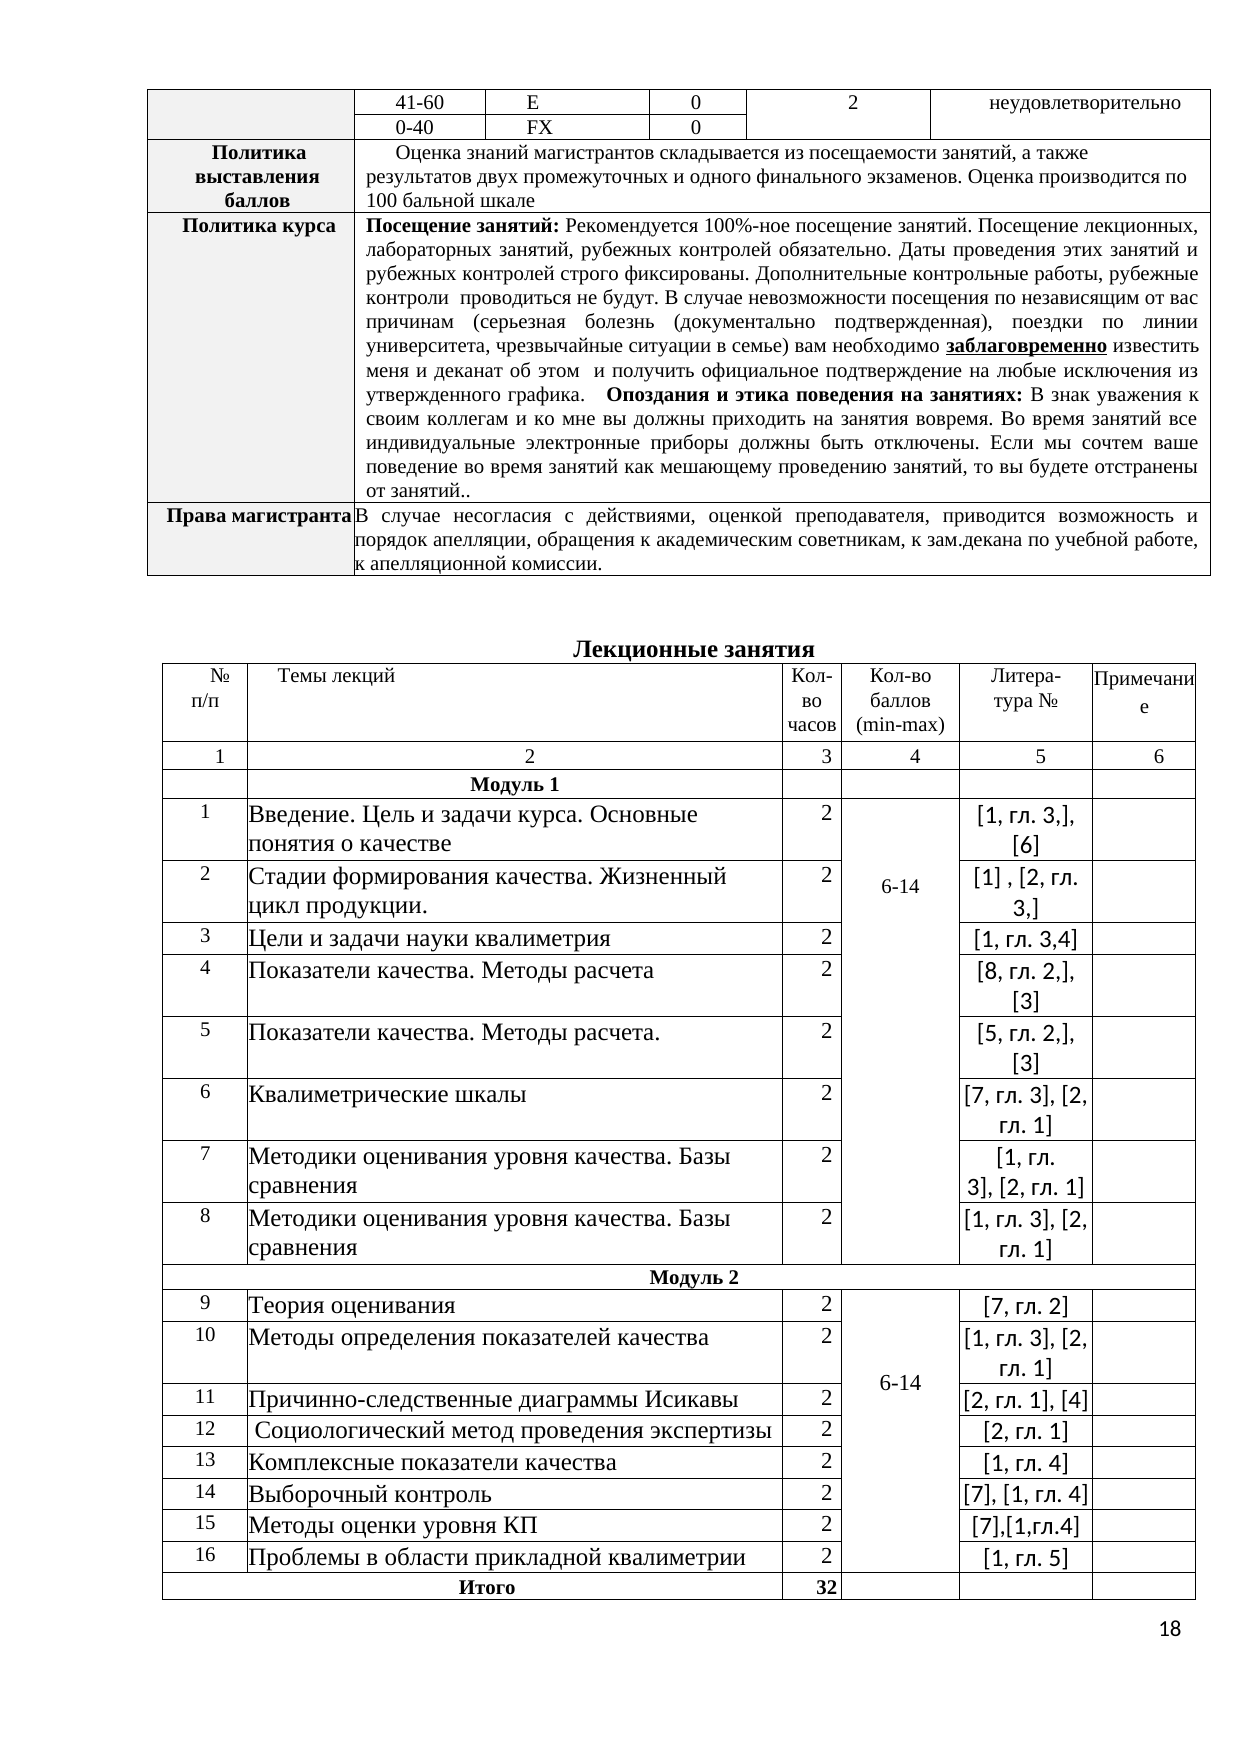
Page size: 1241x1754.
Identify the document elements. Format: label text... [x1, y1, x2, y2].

table_cell [1, гл. 3], [2, гл. 1] [960, 1322, 1092, 1383]
table_cell 2 [783, 1322, 841, 1383]
table_cell Права магистранта [148, 503, 354, 575]
table_cell 0 [650, 90, 746, 114]
table_header № п/п [163, 664, 247, 741]
table_cell 11 [163, 1384, 247, 1414]
table_cell 6 [163, 1079, 247, 1140]
table_cell 2 [783, 1203, 841, 1264]
table_cell 6 [1093, 742, 1195, 769]
table_cell 0-40 [355, 115, 485, 139]
table_cell [1093, 1510, 1195, 1541]
table_cell [1093, 923, 1195, 954]
table_cell 5 [960, 742, 1092, 769]
table_cell Комплексные показатели качества [248, 1447, 782, 1478]
table_cell 2 [747, 90, 930, 139]
table_cell 2 [783, 1542, 841, 1572]
table_cell 2 [783, 1510, 841, 1541]
table_cell Оценка знаний магистрантов складывается из посещаемости занятий, а также результатов двух промежуточных и одного финального экзаменов. Оценка производится по 100 бальной шкале [355, 140, 1210, 212]
table_cell [7, гл. 2] [960, 1290, 1092, 1321]
table_cell FX [486, 115, 649, 139]
table_cell 2 [783, 1384, 841, 1414]
table_cell 1 [163, 742, 247, 769]
table_cell Показатели качества. Методы расчета. [248, 1017, 782, 1078]
table_cell [842, 1573, 959, 1599]
table_cell 12 [163, 1416, 247, 1446]
table_cell Модуль 1 [248, 770, 782, 798]
table_cell [1, гл. 4] [960, 1447, 1092, 1478]
table_cell Теория оценивания [248, 1290, 782, 1321]
table_cell [1093, 1542, 1195, 1572]
table_cell 2 [783, 1290, 841, 1321]
table_cell 3 [783, 742, 841, 769]
table_cell [1, гл. 3], [2, гл. 1] [960, 1141, 1092, 1202]
table_cell [7], [1, гл. 4] [960, 1479, 1092, 1509]
table_cell Введение. Цель и задачи курса. Основные понятия о качестве [248, 799, 782, 860]
table_cell 32 [783, 1573, 841, 1599]
table_cell Стадии формирования качества. Жизненный цикл продукции. [248, 861, 782, 922]
table_cell 10 [163, 1322, 247, 1383]
table_cell [842, 770, 959, 798]
table_cell [1093, 1079, 1195, 1140]
table_cell 4 [163, 955, 247, 1016]
table_cell 2 [783, 955, 841, 1016]
table_cell [1093, 1203, 1195, 1264]
table_cell 9 [163, 1290, 247, 1321]
table_cell [5, гл. 2,], [3] [960, 1017, 1092, 1078]
table_cell [7],[1,гл.4] [960, 1510, 1092, 1541]
table_cell [1093, 1017, 1195, 1078]
table_cell Цели и задачи науки квалиметрия [248, 923, 782, 954]
table_cell 3 [163, 923, 247, 954]
table_cell [1, гл. 3], [2, гл. 1] [960, 1203, 1092, 1264]
table_cell Социологический метод проведения экспертизы [248, 1416, 782, 1446]
table_cell Политика выставления баллов [148, 140, 354, 212]
table_cell Показатели качества. Методы расчета [248, 955, 782, 1016]
table_cell [1093, 1384, 1195, 1414]
table_cell 2 [783, 1017, 841, 1078]
table_cell 2 [783, 923, 841, 954]
table_cell [1093, 1290, 1195, 1321]
table_cell 2 [783, 1416, 841, 1446]
table_cell [1093, 799, 1195, 860]
table_cell [1093, 1322, 1195, 1383]
table_cell [1093, 1141, 1195, 1202]
table_cell [1, гл. 5] [960, 1542, 1092, 1572]
table_cell 7 [163, 1141, 247, 1202]
table_cell [2, гл. 1] [960, 1416, 1092, 1446]
table_cell неудовлетворительно [931, 90, 1210, 139]
table_header Примечание [1093, 664, 1195, 741]
table_header Кол- во часов [783, 664, 841, 741]
table_cell 2 [783, 1079, 841, 1140]
table_cell 41-60 [355, 90, 485, 114]
table_cell [7, гл. 3], [2, гл. 1] [960, 1079, 1092, 1140]
table_cell 15 [163, 1510, 247, 1541]
table_cell [2, гл. 1], [4] [960, 1384, 1092, 1414]
table_cell 2 [248, 742, 782, 769]
table_cell 2 [783, 1141, 841, 1202]
table_cell [960, 770, 1092, 798]
table_cell Методики оценивания уровня качества. Базы сравнения [248, 1203, 782, 1264]
table_cell 6-14 [842, 1290, 959, 1572]
table_cell 6-14 [842, 799, 959, 1264]
table_cell 2 [783, 1447, 841, 1478]
table_cell 2 [783, 1479, 841, 1509]
text Лекционные занятия [177, 634, 1181, 662]
table_cell Политика курса [148, 213, 354, 502]
table_cell 0 [650, 115, 746, 139]
table_cell 14 [163, 1479, 247, 1509]
table_header Литера- тура № [960, 664, 1092, 741]
table_cell 2 [783, 861, 841, 922]
table_cell [1093, 1416, 1195, 1446]
table_cell [1093, 1573, 1195, 1599]
table_cell [1093, 861, 1195, 922]
table_cell 8 [163, 1203, 247, 1264]
table_cell [1093, 1479, 1195, 1509]
table_cell [1093, 770, 1195, 798]
table_cell Квалиметрические шкалы [248, 1079, 782, 1140]
table_cell Методы оценки уровня КП [248, 1510, 782, 1541]
table_cell Выборочный контроль [248, 1479, 782, 1509]
table_cell [8, гл. 2,], [3] [960, 955, 1092, 1016]
table_cell 16 [163, 1542, 247, 1572]
table_cell Проблемы в области прикладной квалиметрии [248, 1542, 782, 1572]
table_cell Причинно-следственные диаграммы Исикавы [248, 1384, 782, 1414]
table_cell [1093, 1447, 1195, 1478]
table_header Темы лекций [248, 664, 782, 741]
table_cell 2 [783, 799, 841, 860]
table_cell 4 [842, 742, 959, 769]
table_cell [163, 770, 247, 798]
table_cell Методики оценивания уровня качества. Базы сравнения [248, 1141, 782, 1202]
table_cell Посещение занятий: Рекомендуется 100%-ное посещение занятий. Посещение лекционных, лабораторных занятий, рубежных контролей обязательно. Даты проведения этих занятий и рубежных контролей строго фиксированы. Дополнительные контрольные работы, рубежные контроли проводиться не будут. В случае невозможности посещения по независящим от вас причинам (серьезная болезнь (документально подтвержденная), поездки по линии университета, чрезвычайные ситуации в семье) вам необходимо заблаговременно известить меня и деканат об этом и получить официальное подтверждение на любые исключения из утвержденного графика. Опоздания и этика поведения на занятиях: В знак уважения к своим коллегам и ко мне вы должны приходить на занятия вовремя. Во время занятий все индивидуальные электронные приборы должны быть отключены. Если мы сочтем ваше поведение во время занятий как мешающему проведению занятий, то вы будете отстранены от занятий.. [355, 213, 1210, 502]
table_cell [1093, 955, 1195, 1016]
table_cell [1, гл. 3,4] [960, 923, 1092, 954]
table_cell [1] , [2, гл. 3,] [960, 861, 1092, 922]
table_cell 5 [163, 1017, 247, 1078]
table_cell Модуль 2 [163, 1265, 1195, 1289]
table_cell Итого [163, 1573, 782, 1599]
table_cell E [486, 90, 649, 114]
table_cell [783, 770, 841, 798]
table_cell Методы определения показателей качества [248, 1322, 782, 1383]
table_cell В случае несогласия с действиями, оценкой преподавателя, приводится возможность и порядок апелляции, обращения к академическим советникам, к зам.декана по учебной работе, к апелляционной комиссии. [355, 503, 1210, 575]
table_cell [960, 1573, 1092, 1599]
table_cell 2 [163, 861, 247, 922]
table_cell [1, гл. 3,], [6] [960, 799, 1092, 860]
table_cell 1 [163, 799, 247, 860]
table_cell 13 [163, 1447, 247, 1478]
table_header Кол-во баллов (min-max) [842, 664, 959, 741]
